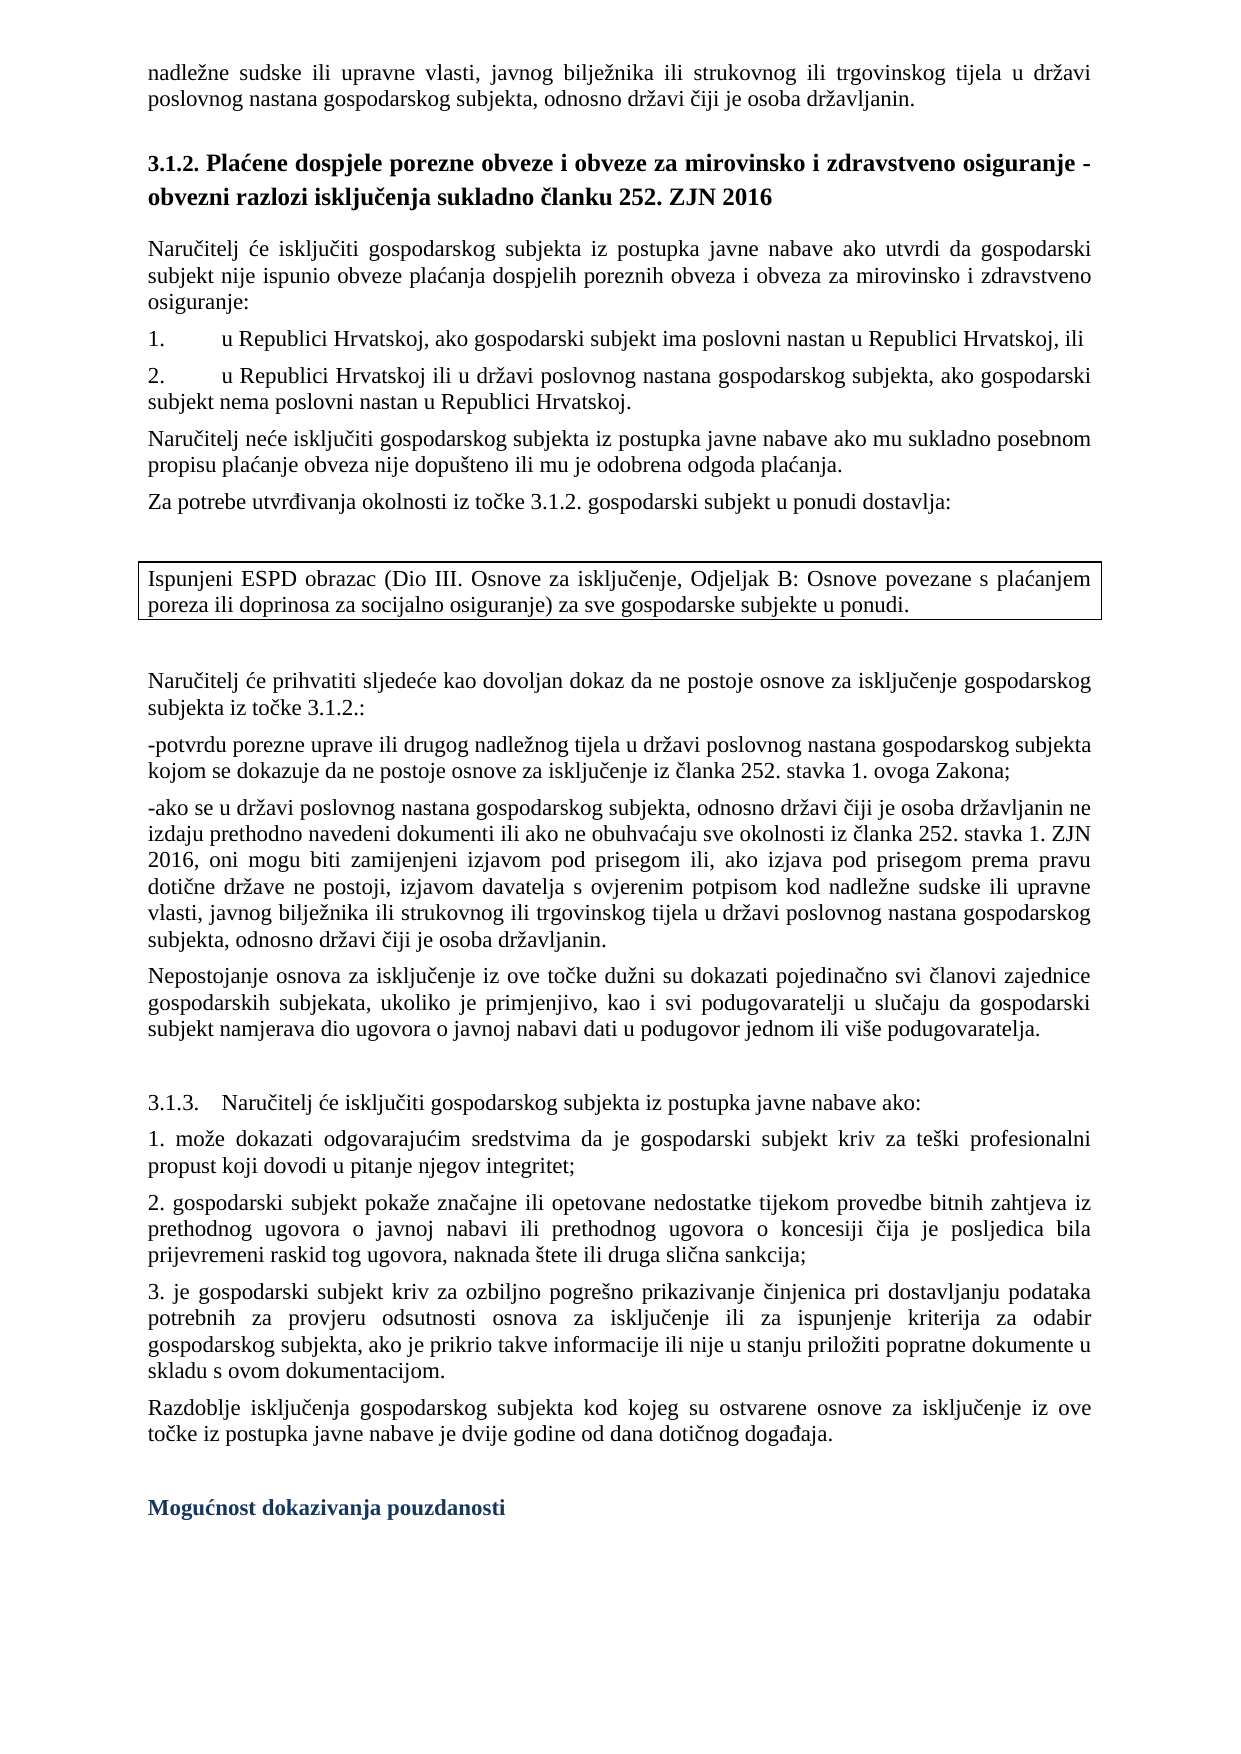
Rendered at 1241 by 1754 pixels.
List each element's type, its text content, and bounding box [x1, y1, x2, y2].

text -potvrdu porezne uprave ili drugog nadležnog tijela u državi poslovnog nastana gospodarskog subjekta kojom se dokazuje da ne postoje osnove za isključenje iz članka 252. stavka 1. ovoga Zakona; [148, 731, 1093, 783]
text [148, 59, 1093, 112]
text Razdoblje isključenja gospodarskog subjekta kod kojeg su ostvarene osnove za isključenje iz ove točke iz postupka javne nabave je dvije godine od dana dotičnog događaja. [148, 1394, 1093, 1447]
text -ako se u državi poslovnog nastana gospodarskog subjekta, odnosno državi čiji je osoba državljanin ne izdaju prethodno navedeni dokumenti ili ako ne obuhvaćaju sve okolnosti iz članka 252. stavka 1. ZJN 2016, oni mogu biti zamijenjeni izjavom pod prisegom ili, ako izjava pod prisegom prema pravu dotične države ne postoji, izjavom davatelja s ovjerenim potpisom kod nadležne sudske ili upravne vlasti, javnog bilježnika ili strukovnog ili trgovinskog tijela u državi poslovnog nastana gospodarskog subjekta, odnosno državi čiji je osoba državljanin. [148, 794, 1093, 952]
text Mogućnost dokazivanja pouzdanosti [148, 1494, 1093, 1520]
text Naručitelj neće isključiti gospodarskog subjekta iz postupka javne nabave ako mu sukladno posebnom propisu plaćanje obveza nije dopušteno ili mu je odobrena odgoda plaćanja. [148, 425, 1093, 477]
text Naručitelj će prihvatiti sljedeće kao dovoljan dokaz da ne postoje osnove za isključenje gospodarskog subjekta iz točke 3.1.2.: [148, 668, 1093, 720]
text 3.1.2. Plaćene dospjele porezne obveze i obveze za mirovinsko i zdravstveno osiguranje - obvezni razlozi isključenja sukladno članku 252. ZJN 2016 [148, 148, 1093, 210]
text 2. gospodarski subjekt pokaže značajne ili opetovane nedostatke tijekom provedbe bitnih zahtjeva iz prethodnog ugovora o javnoj nabavi ili prethodnog ugovora o koncesiji čija je posljedica bila prijevremeni raskid tog ugovora, naknada štete ili druga slična sankcija; [148, 1188, 1093, 1268]
text Ispunjeni ESPD obrazac (Dio III. Osnove za isključenje, Odjeljak B: Osnove povezane s plaćanjem poreza ili doprinosa za socijalno osiguranje) za sve gospodarske subjekte u ponudi. [139, 563, 1101, 619]
text 1. može dokazati odgovarajućim sredstvima da je gospodarski subjekt kriv za teški profesionalni propust koji dovodi u pitanje njegov integritet; [148, 1125, 1093, 1178]
text Naručitelj će isključiti gospodarskog subjekta iz postupka javne nabave ako utvrdi da gospodarski subjekt nije ispunio obveze plaćanja dospjelih poreznih obveza i obveza za mirovinsko i zdravstveno osiguranje: [148, 235, 1093, 314]
text 3. je gospodarski subjekt kriv za ozbiljno pogrešno prikazivanje činjenica pri dostavljanju podataka potrebnih za provjeru odsutnosti osnova za isključenje ili za ispunjenje kriterija za odabir gospodarskog subjekta, ako je prikrio takve informacije ili nije u stanju priložiti popratne dokumente u skladu s ovom dokumentacijom. [148, 1278, 1093, 1383]
text 2. u Republici Hrvatskoj ili u državi poslovnog nastana gospodarskog subjekta, ako gospodarski subjekt nema poslovni nastan u Republici Hrvatskoj. [148, 362, 1093, 414]
text 1. u Republici Hrvatskoj, ako gospodarski subjekt ima poslovni nastan u Republici Hrvatskoj, ili [148, 325, 1093, 351]
text Nepostojanje osnova za isključenje iz ove točke dužni su dokazati pojedinačno svi članovi zajednice gospodarskih subjekata, ukoliko je primjenjivo, kao i svi podugovaratelji u slučaju da gospodarski subjekt namjerava dio ugovora o javnoj nabavi dati u podugovor jednom ili više podugovaratelja. [148, 962, 1093, 1041]
text 3.1.3. Naručitelj će isključiti gospodarskog subjekta iz postupka javne nabave ako: [148, 1089, 1093, 1115]
text Za potrebe utvrđivanja okolnosti iz točke 3.1.2. gospodarski subjekt u ponudi dostavlja: [148, 488, 1093, 514]
